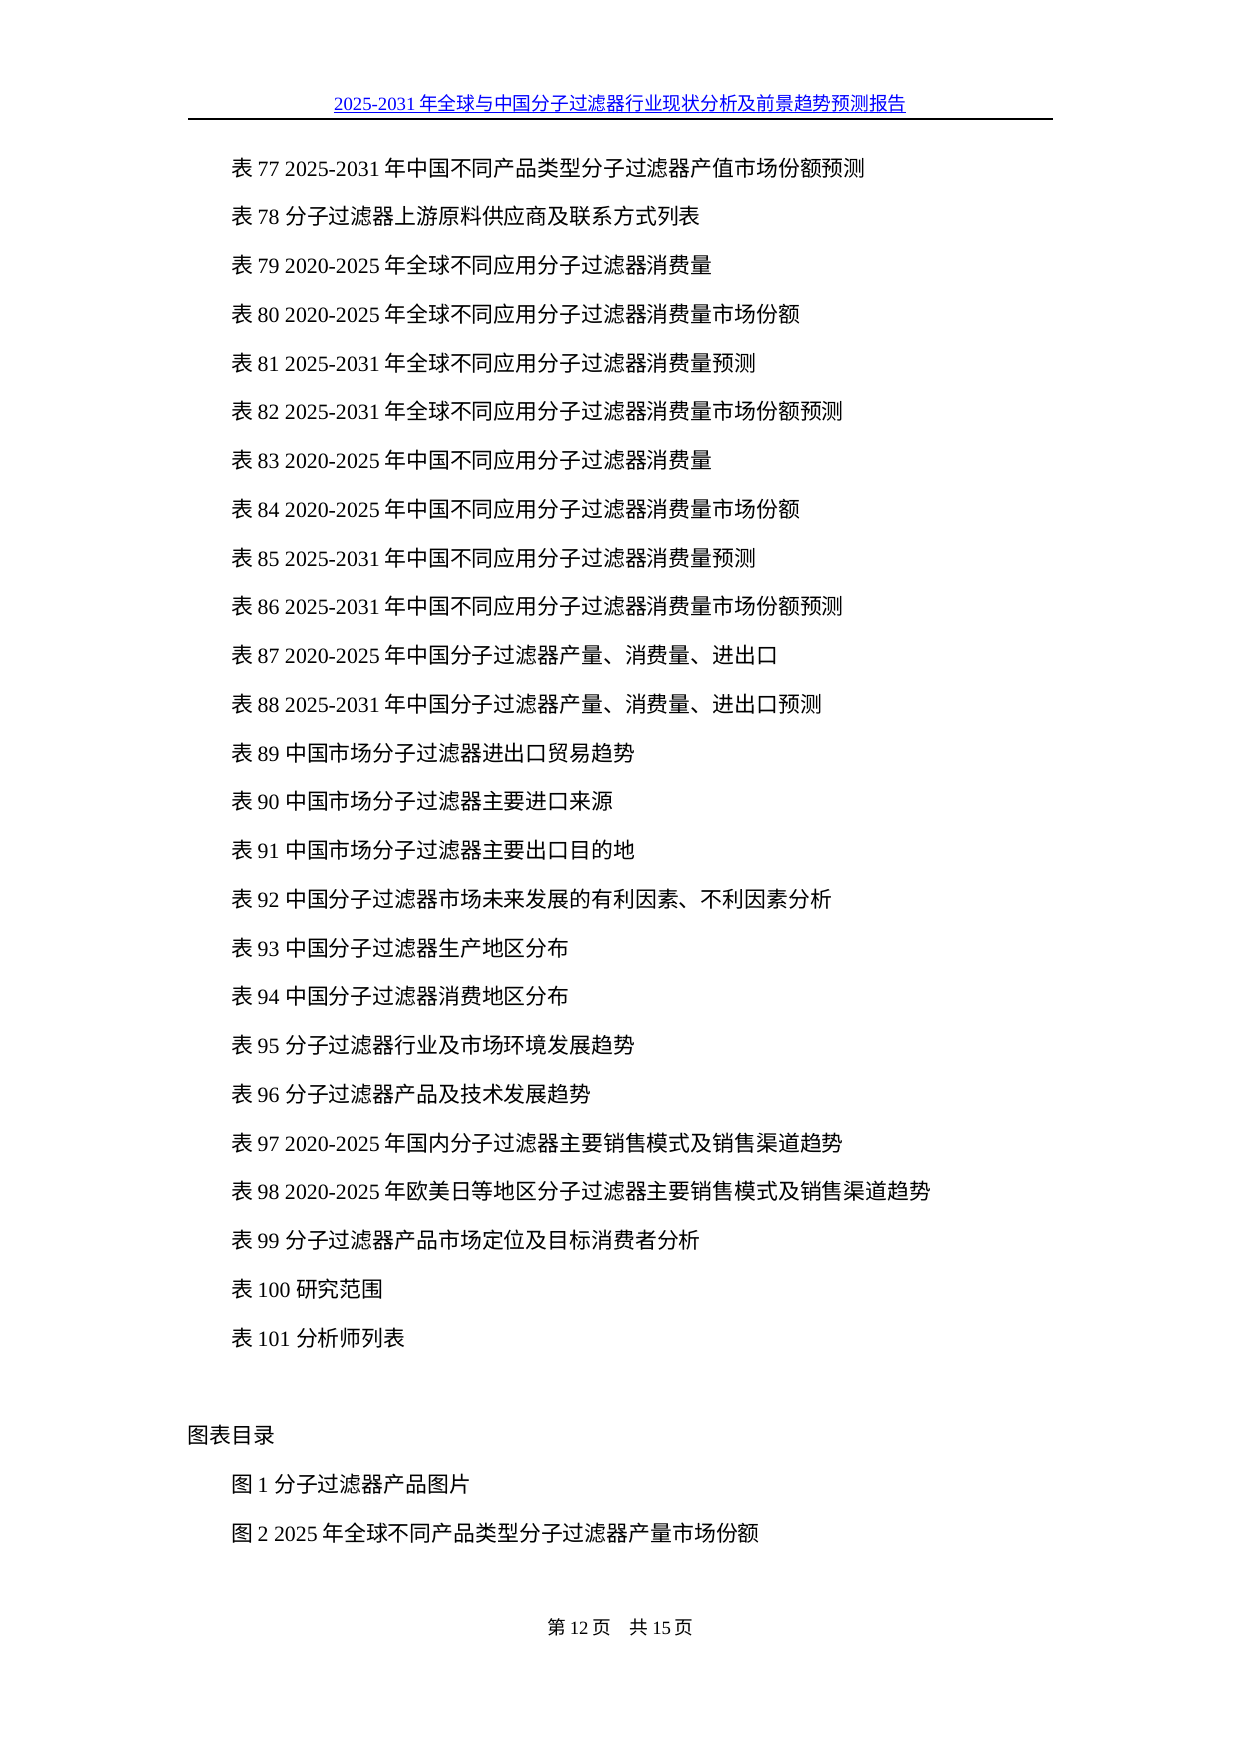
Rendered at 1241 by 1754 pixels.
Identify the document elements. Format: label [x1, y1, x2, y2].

text [187, 150, 1053, 1548]
